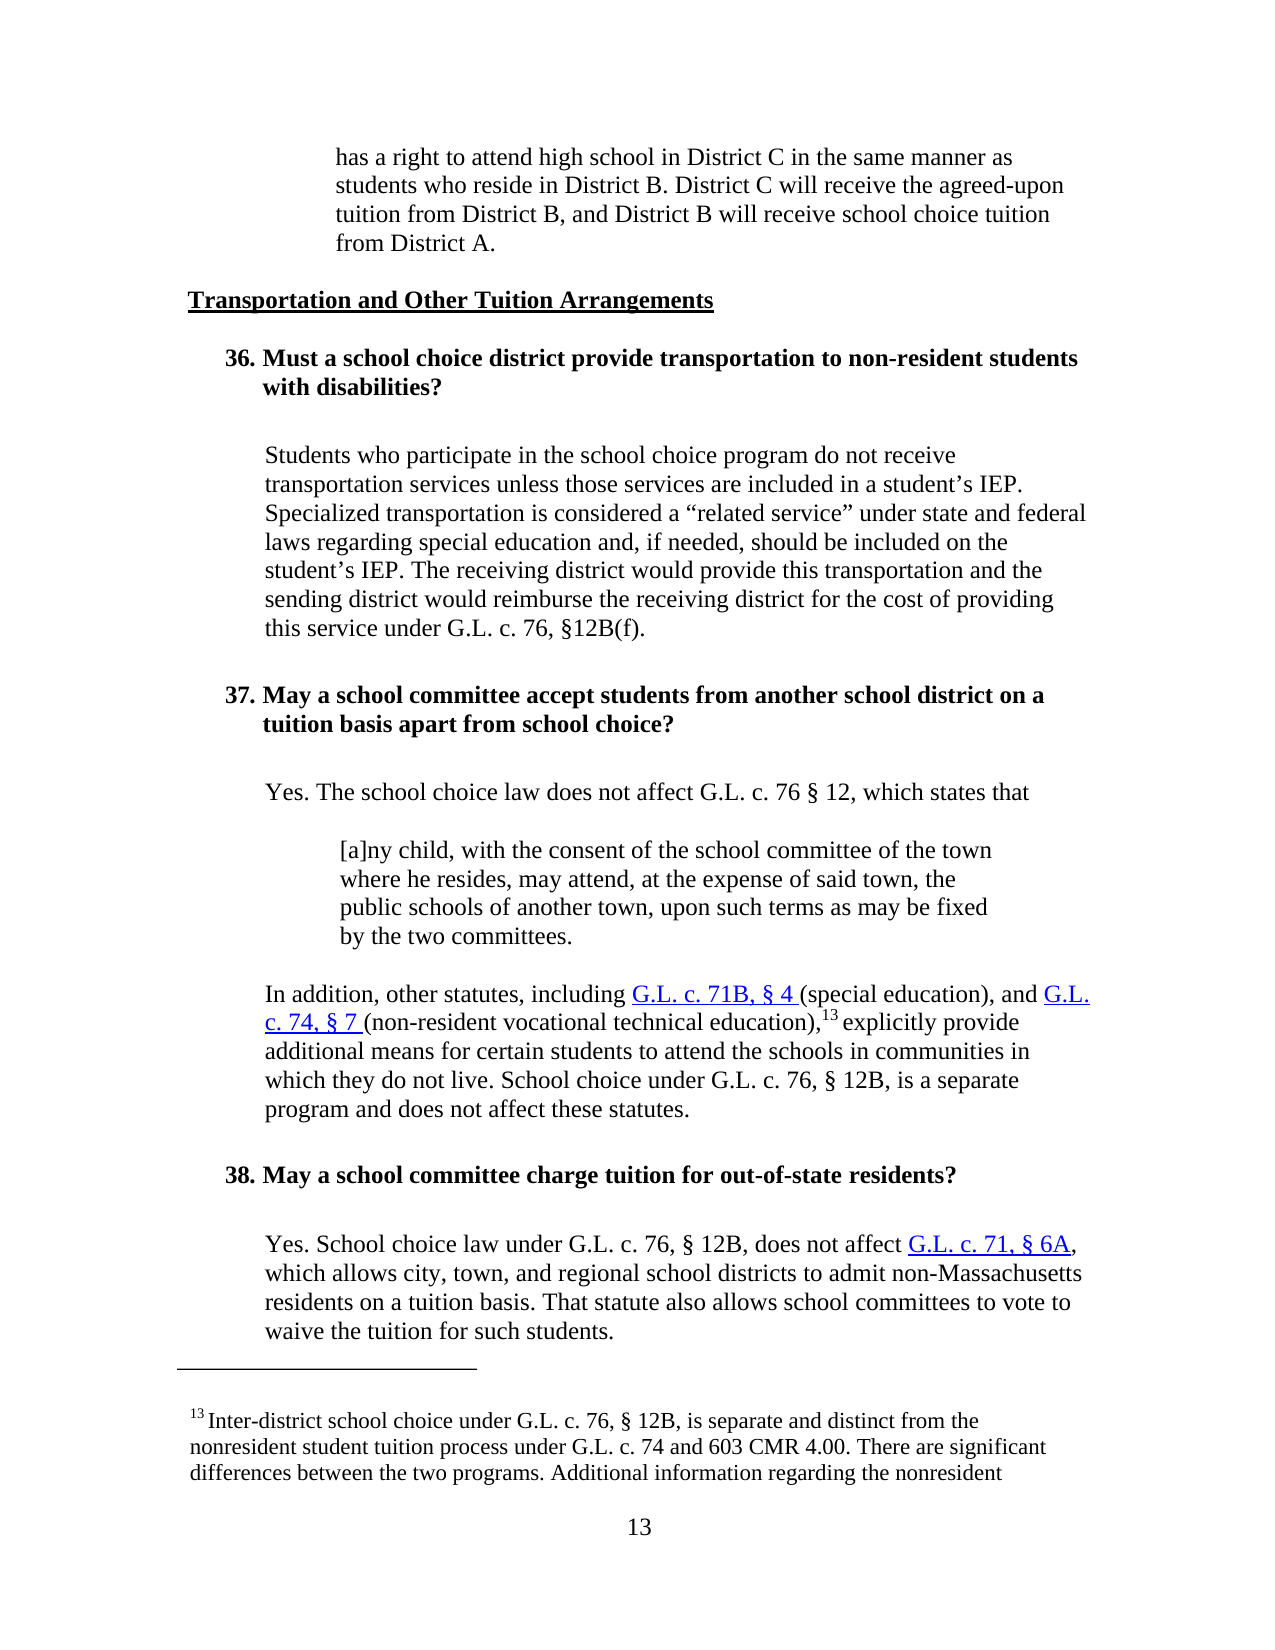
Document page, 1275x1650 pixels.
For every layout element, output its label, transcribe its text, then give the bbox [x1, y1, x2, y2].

text Yes. The school choice law does not affect G.L. c. 76 § 12, which states that [264, 777, 1098, 806]
subtitle May a school committee charge tuition for out-of-state residents? [225, 1161, 1098, 1189]
subtitle May a school committee accept students from another school district on a tuition basis apart from school choice? [225, 680, 1098, 737]
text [335, 142, 1081, 257]
text In addition, other statutes, including G.L. c. 71B, § 4 (special education), and G.L. c. 74, § 7 (non-resident vocational technical education),13 explicitly provide additional means for certain students to attend the schools in communities in which they do not live. School choice under G.L. c. 76, § 12B, is a separate program and does not affect these statutes. [264, 979, 1089, 1123]
text [a]ny child, with the consent of the school committee of the town where he resides, may attend, at the expense of said town, the public schools of another town, upon such terms as may be fixed by the two committees. [339, 835, 1009, 950]
text Students who participate in the school choice program do not receive transportation services unless those services are included in a student’s IEP. Specialized transportation is considered a “related service” under state and federal laws regarding special education and, if needed, should be included on the student’s IEP. The receiving district would provide this transportation and the sending district would reimburse the receiving district for the cost of providing this service under G.L. c. 76, §12B(f). [264, 441, 1086, 642]
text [189, 1405, 1068, 1486]
subtitle Must a school choice district provide transportation to non-resident students with disabilities? [225, 343, 1098, 400]
text Yes. School choice law under G.L. c. 76, § 12B, does not affect G.L. c. 71, § 6A, which allows city, town, and regional school districts to admit non-Massachusetts residents on a tuition basis. That statute also allows school committees to vote to waive the tuition for such students. [264, 1229, 1082, 1344]
subtitle Transportation and Other Tuition Arrangements [187, 285, 1098, 314]
